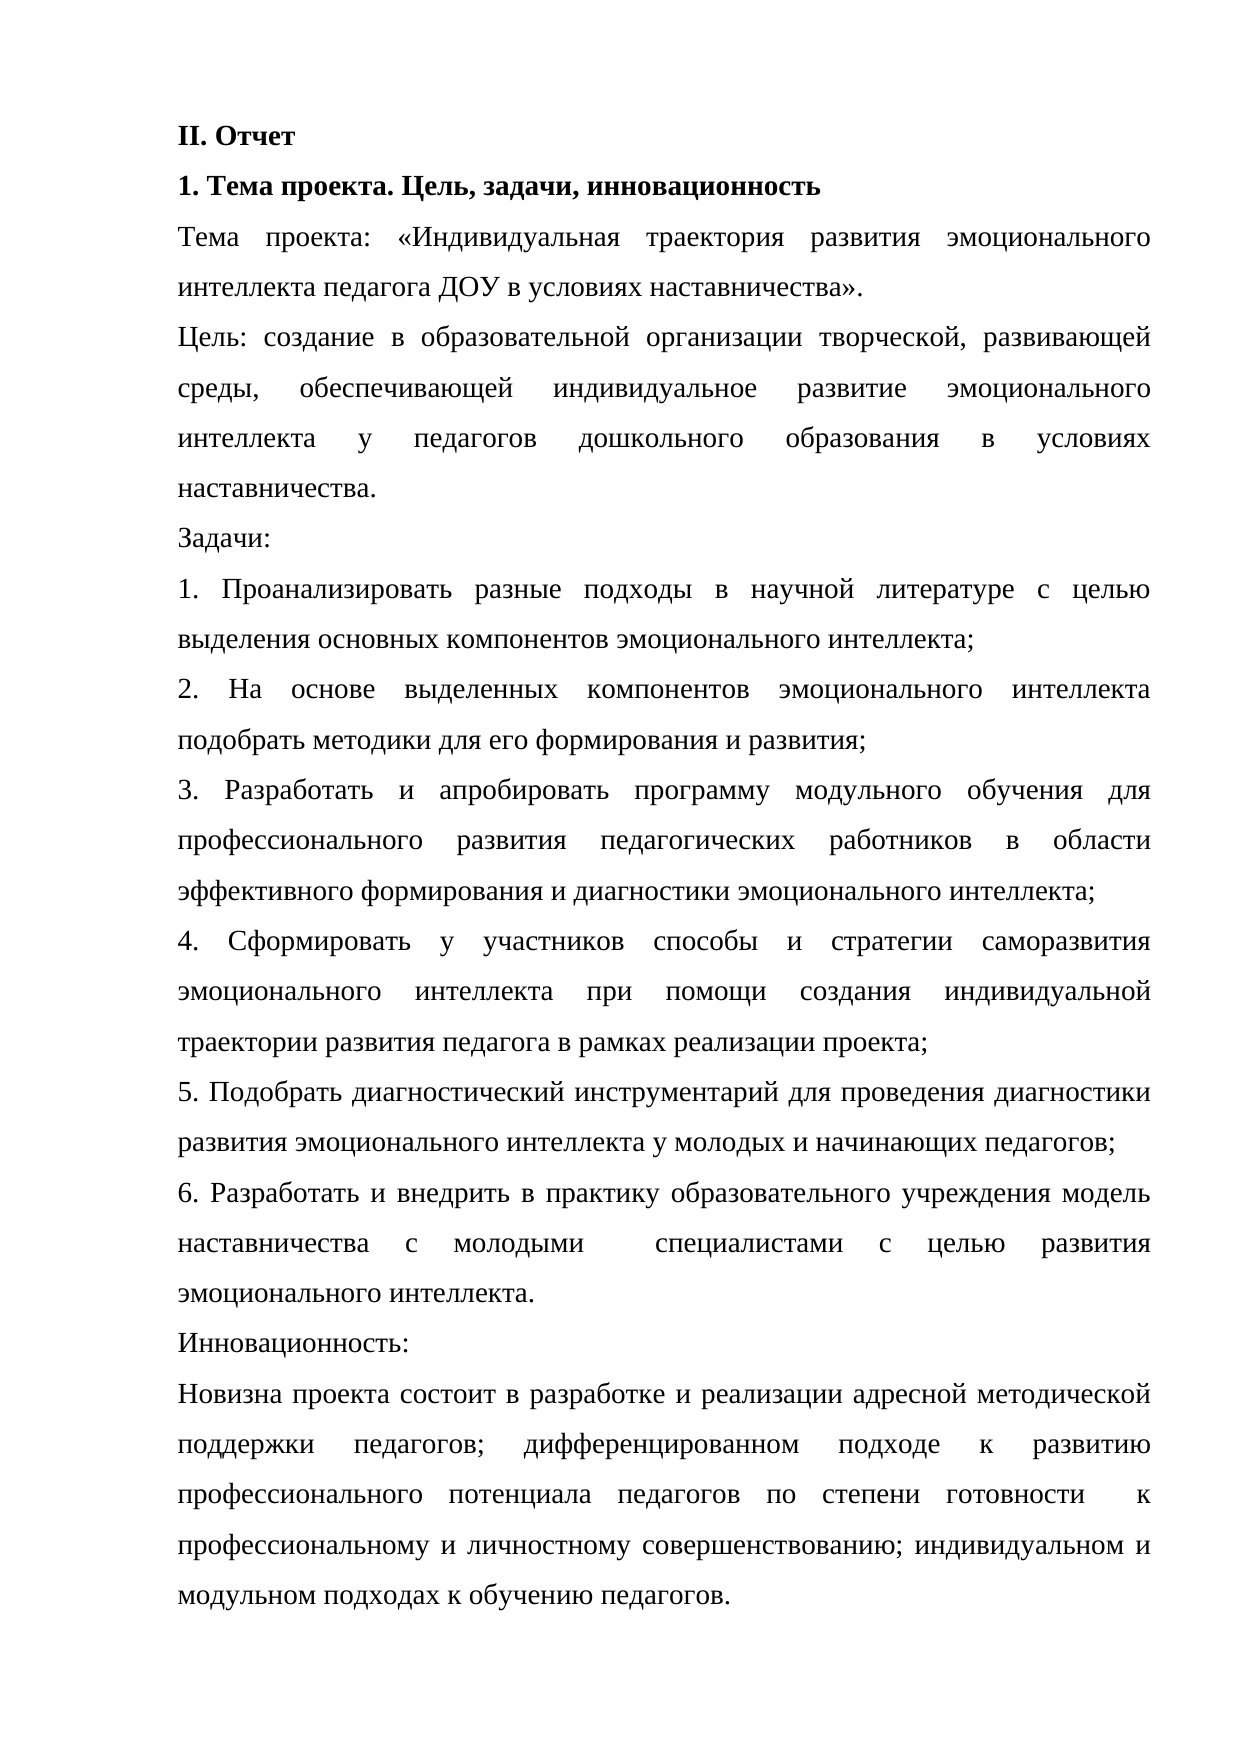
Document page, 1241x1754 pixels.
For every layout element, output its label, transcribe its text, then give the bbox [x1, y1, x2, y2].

text 2. На основе выделенных компонентов эмоционального интеллекта подобрать методики для его формирования и развития; [177, 672, 1152, 755]
text Тема проекта: «Индивидуальная траектория развития эмоционального интеллекта педагога ДОУ в условиях наставничества». [177, 219, 1152, 303]
text 1. Тема проекта. Цель, задачи, инновационность [177, 168, 1152, 202]
text Задачи: [177, 521, 1152, 554]
text 1. Проанализировать разные подходы в научной литературе с целью выделения основных компонентов эмоционального интеллекта; [177, 571, 1152, 655]
text 6. Разработать и внедрить в практику образовательного учреждения модель наставничества с молодыми специалистами с целью развития эмоционального интеллекта. [177, 1175, 1152, 1309]
text II. Отчет [177, 118, 1152, 152]
text 4. Сформировать у участников способы и стратегии саморазвития эмоционального интеллекта при помощи создания индивидуальной траектории развития педагога в рамках реализации проекта; [177, 923, 1152, 1057]
text Инновационность: [177, 1326, 1152, 1359]
text Цель: создание в образовательной организации творческой, развивающей среды, обеспечивающей индивидуальное развитие эмоционального интеллекта у педагогов дошкольного образования в условиях наставничества. [177, 319, 1152, 504]
text Новизна проекта состоит в разработке и реализации адресной методической поддержки педагогов; дифференцированном подходе к развитию профессионального потенциала педагогов по степени готовности к профессиональному и личностному совершенствованию; индивидуальном и модульном подходах к обучению педагогов. [177, 1376, 1152, 1611]
text 5. Подобрать диагностический инструментарий для проведения диагностики развития эмоционального интеллекта у молодых и начинающих педагогов; [177, 1074, 1152, 1158]
text 3. Разработать и апробировать программу модульного обучения для профессионального развития педагогических работников в области эффективного формирования и диагностики эмоционального интеллекта; [177, 772, 1152, 906]
